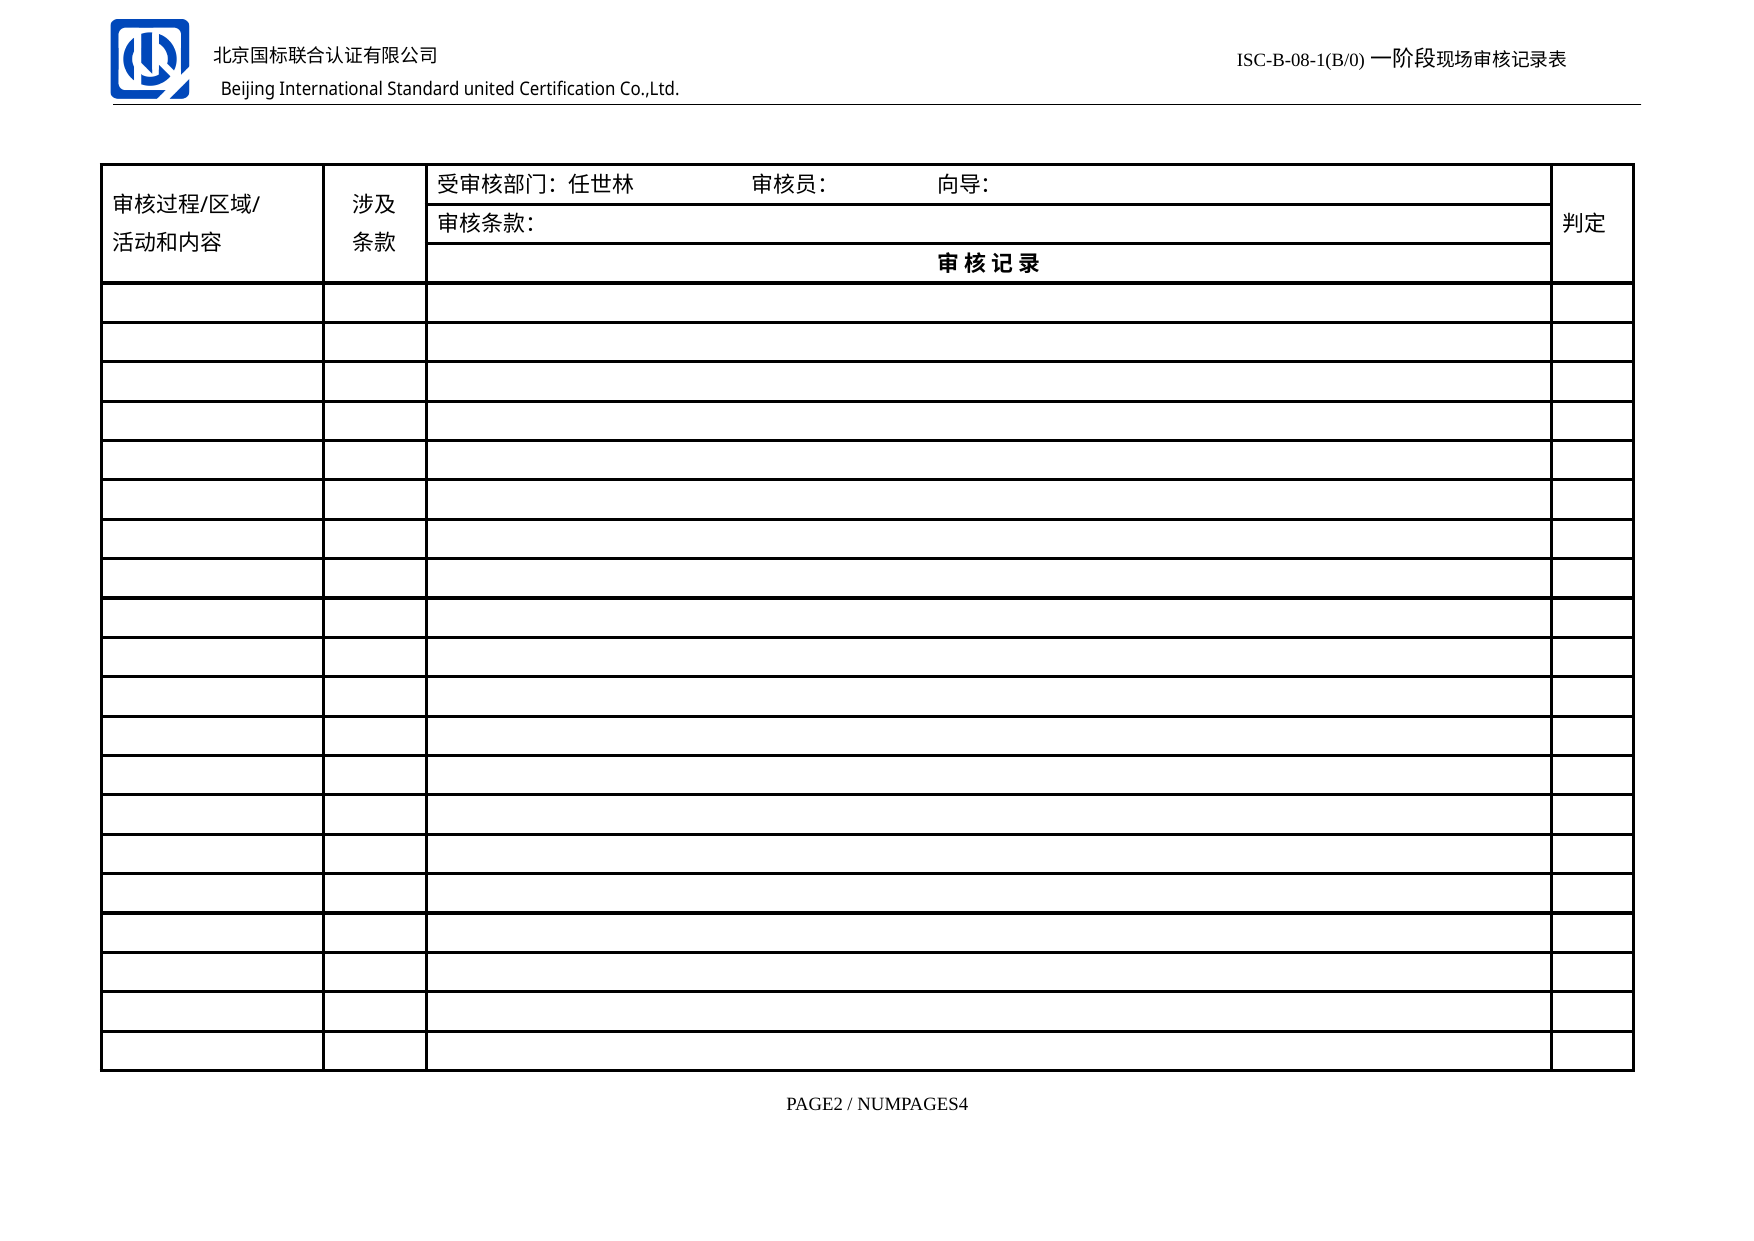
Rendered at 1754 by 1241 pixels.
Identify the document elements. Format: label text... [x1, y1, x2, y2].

table_cell [1553, 678, 1632, 714]
table_cell 审核条款： [428, 206, 1550, 242]
table_cell [103, 442, 322, 478]
table_cell [103, 875, 322, 911]
table_cell [103, 639, 322, 675]
table_cell [325, 560, 425, 596]
table_cell [103, 757, 322, 793]
table_cell [325, 403, 425, 439]
table_header 判定 [1553, 166, 1632, 281]
table_cell [1553, 481, 1632, 518]
table_cell [1553, 521, 1632, 557]
table_cell [428, 481, 1550, 518]
table_cell [325, 796, 425, 833]
table_cell [428, 324, 1550, 360]
table_cell [428, 718, 1550, 754]
table_cell [1553, 796, 1632, 833]
table_cell [1553, 639, 1632, 675]
table_cell [428, 560, 1550, 596]
table_cell [1553, 757, 1632, 793]
table_cell [325, 718, 425, 754]
table_header 受审核部门：任世林 审核员： 向导： [428, 166, 1550, 203]
table_cell [428, 915, 1550, 951]
table_cell [325, 757, 425, 793]
table_cell [103, 600, 322, 636]
table_cell [103, 363, 322, 399]
table_cell [325, 442, 425, 478]
table_cell [325, 521, 425, 557]
table_cell [103, 521, 322, 557]
table_cell [428, 757, 1550, 793]
table_cell [325, 915, 425, 951]
table_cell [325, 481, 425, 518]
table_cell [1553, 915, 1632, 951]
table_cell [325, 363, 425, 399]
table_cell [1553, 600, 1632, 636]
table_cell [1553, 993, 1632, 1029]
table_cell [103, 560, 322, 596]
table_cell [1553, 954, 1632, 990]
table_cell [1553, 1033, 1632, 1069]
table_cell [325, 875, 425, 911]
table_cell 审 核 记 录 [428, 245, 1550, 281]
table_cell [428, 993, 1550, 1029]
table_cell [325, 600, 425, 636]
table_cell [103, 678, 322, 714]
table_cell [1553, 718, 1632, 754]
table_cell [103, 403, 322, 439]
table_cell [325, 639, 425, 675]
table_cell [1553, 442, 1632, 478]
table_cell [103, 324, 322, 360]
table_cell [428, 678, 1550, 714]
table_cell [1553, 875, 1632, 911]
table_header 涉及 条款 [325, 166, 425, 281]
table_cell [428, 363, 1550, 399]
table_cell [1553, 363, 1632, 399]
table_cell [428, 836, 1550, 872]
table_cell [103, 1033, 322, 1069]
table_cell [1553, 324, 1632, 360]
table_cell [325, 993, 425, 1029]
table_cell [428, 639, 1550, 675]
table_cell [1553, 403, 1632, 439]
table_cell [428, 796, 1550, 833]
table_cell [428, 403, 1550, 439]
table_cell [428, 600, 1550, 636]
table_cell [103, 954, 322, 990]
table_cell [103, 915, 322, 951]
table_cell [428, 1033, 1550, 1069]
table_cell [325, 954, 425, 990]
table_cell [325, 1033, 425, 1069]
table_cell [428, 875, 1550, 911]
table_cell [325, 285, 425, 321]
table_cell [325, 836, 425, 872]
table_cell [428, 954, 1550, 990]
table_cell [428, 521, 1550, 557]
table_cell [1553, 560, 1632, 596]
table_cell [103, 285, 322, 321]
table_cell [428, 442, 1550, 478]
table_cell [103, 481, 322, 518]
table_header 审核过程/区域/ 活动和内容 [103, 166, 322, 281]
table_cell [103, 993, 322, 1029]
picture [110, 19, 190, 99]
table_cell [1553, 836, 1632, 872]
table_cell [325, 678, 425, 714]
table_cell [428, 285, 1550, 321]
table_cell [103, 718, 322, 754]
table_cell [1553, 285, 1632, 321]
table_cell [103, 796, 322, 833]
table_cell [325, 324, 425, 360]
table_cell [103, 836, 322, 872]
